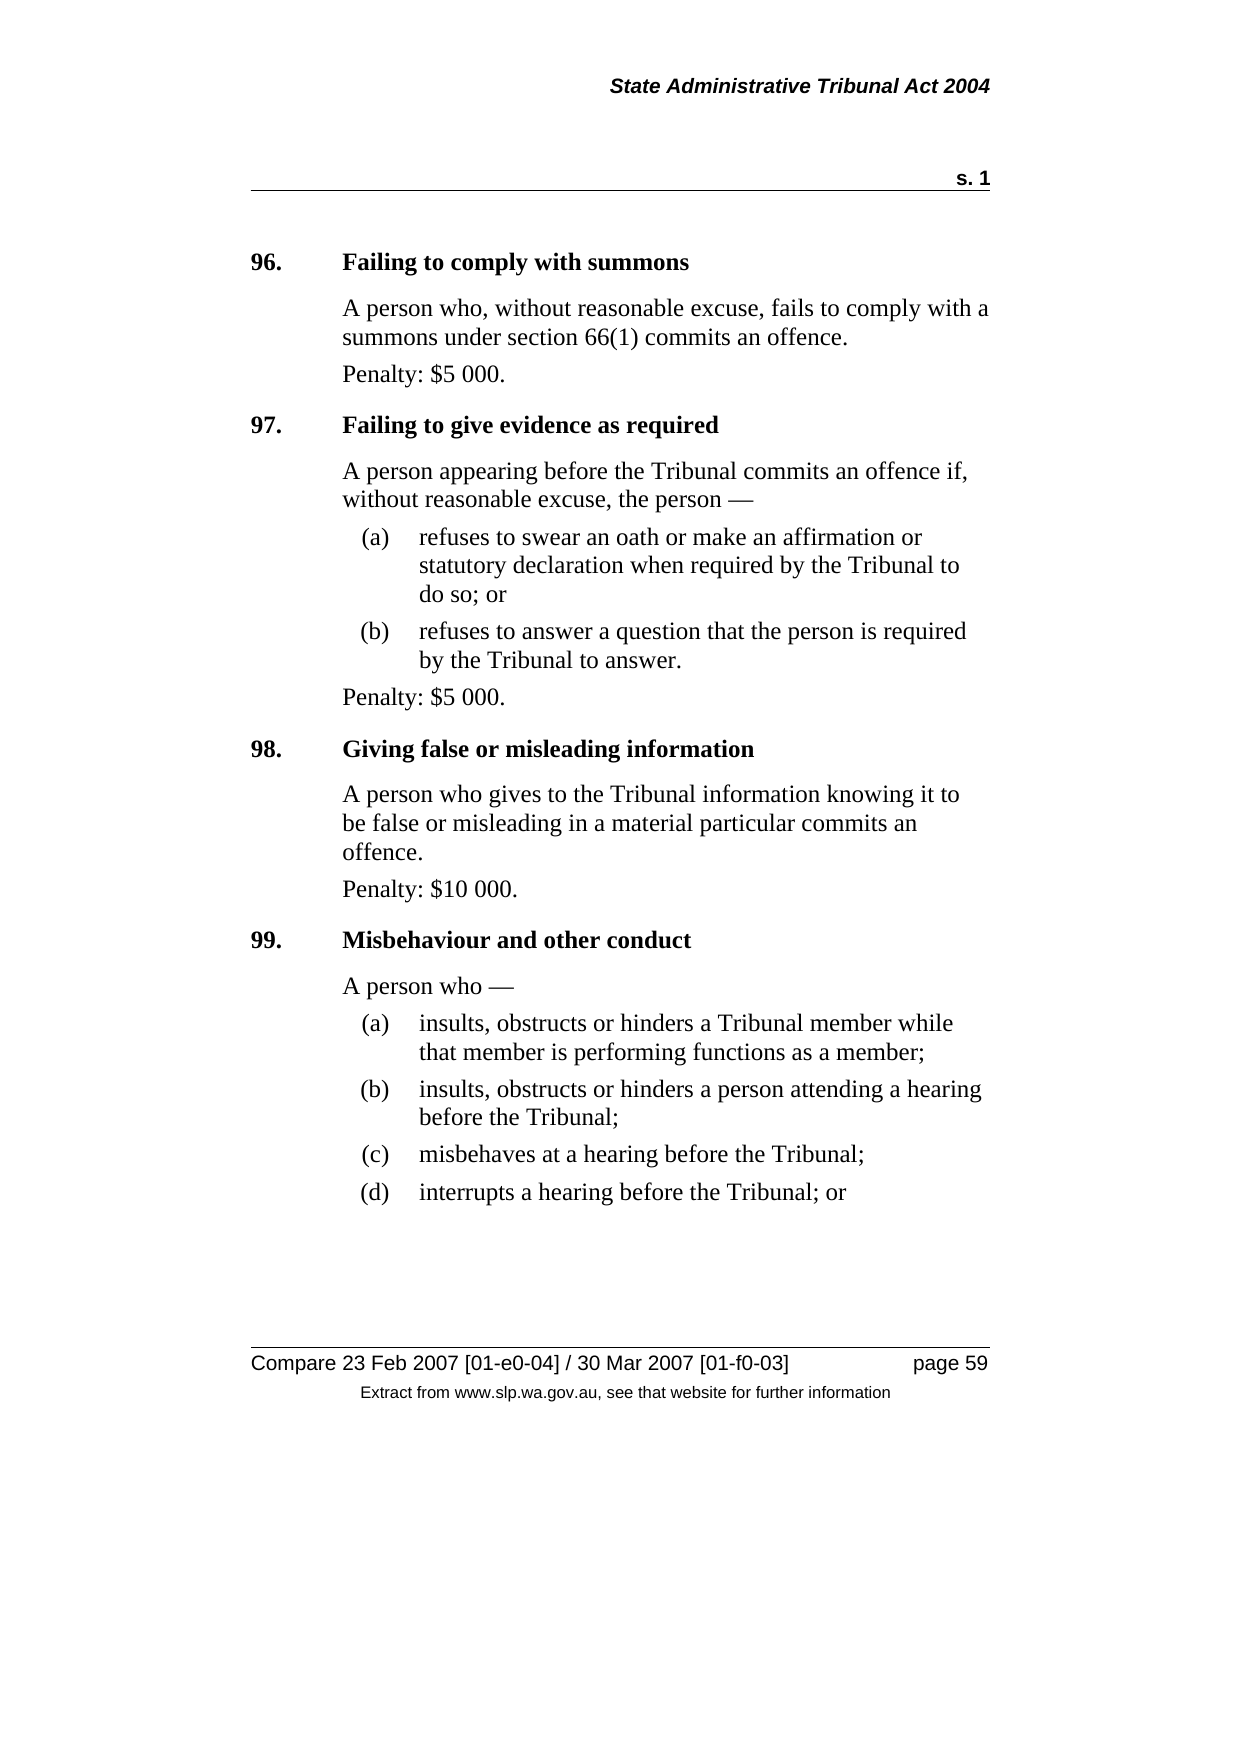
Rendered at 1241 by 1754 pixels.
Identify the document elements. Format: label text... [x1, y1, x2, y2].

text (d) interrupts a hearing before the Tribunal; or [251, 1177, 990, 1205]
subtitle 96. Failing to comply with summons [251, 247, 990, 276]
text A person who, without reasonable excuse, fails to comply with a summons under section 66(1) commits an offence. [251, 293, 990, 350]
text Penalty: $10 000. [251, 874, 990, 902]
text (b) refuses to answer a question that the person is required by the Tribunal to answer. [251, 616, 990, 674]
text Penalty: $5 000. [251, 682, 990, 711]
text A person who — [251, 971, 990, 999]
text (a) insults, obstructs or hinders a Tribunal member while that member is performing functions as a member; [251, 1008, 990, 1065]
text A person appearing before the Tribunal commits an offence if, without reasonable excuse, the person — [251, 456, 990, 513]
subtitle 97. Failing to give evidence as required [251, 410, 990, 439]
subtitle 98. Giving false or misleading information [251, 734, 990, 762]
text (c) misbehaves at a hearing before the Tribunal; [251, 1139, 990, 1168]
text (b) insults, obstructs or hinders a person attending a hearing before the Tribunal; [251, 1074, 990, 1131]
text (a) refuses to swear an oath or make an affirmation or statutory declaration when required by the Tribunal to do so; or [251, 522, 990, 608]
subtitle 99. Misbehaviour and other conduct [251, 925, 990, 954]
text Penalty: $5 000. [251, 359, 990, 387]
text A person who gives to the Tribunal information knowing it to be false or misleading in a material particular commits an offence. [251, 779, 990, 865]
